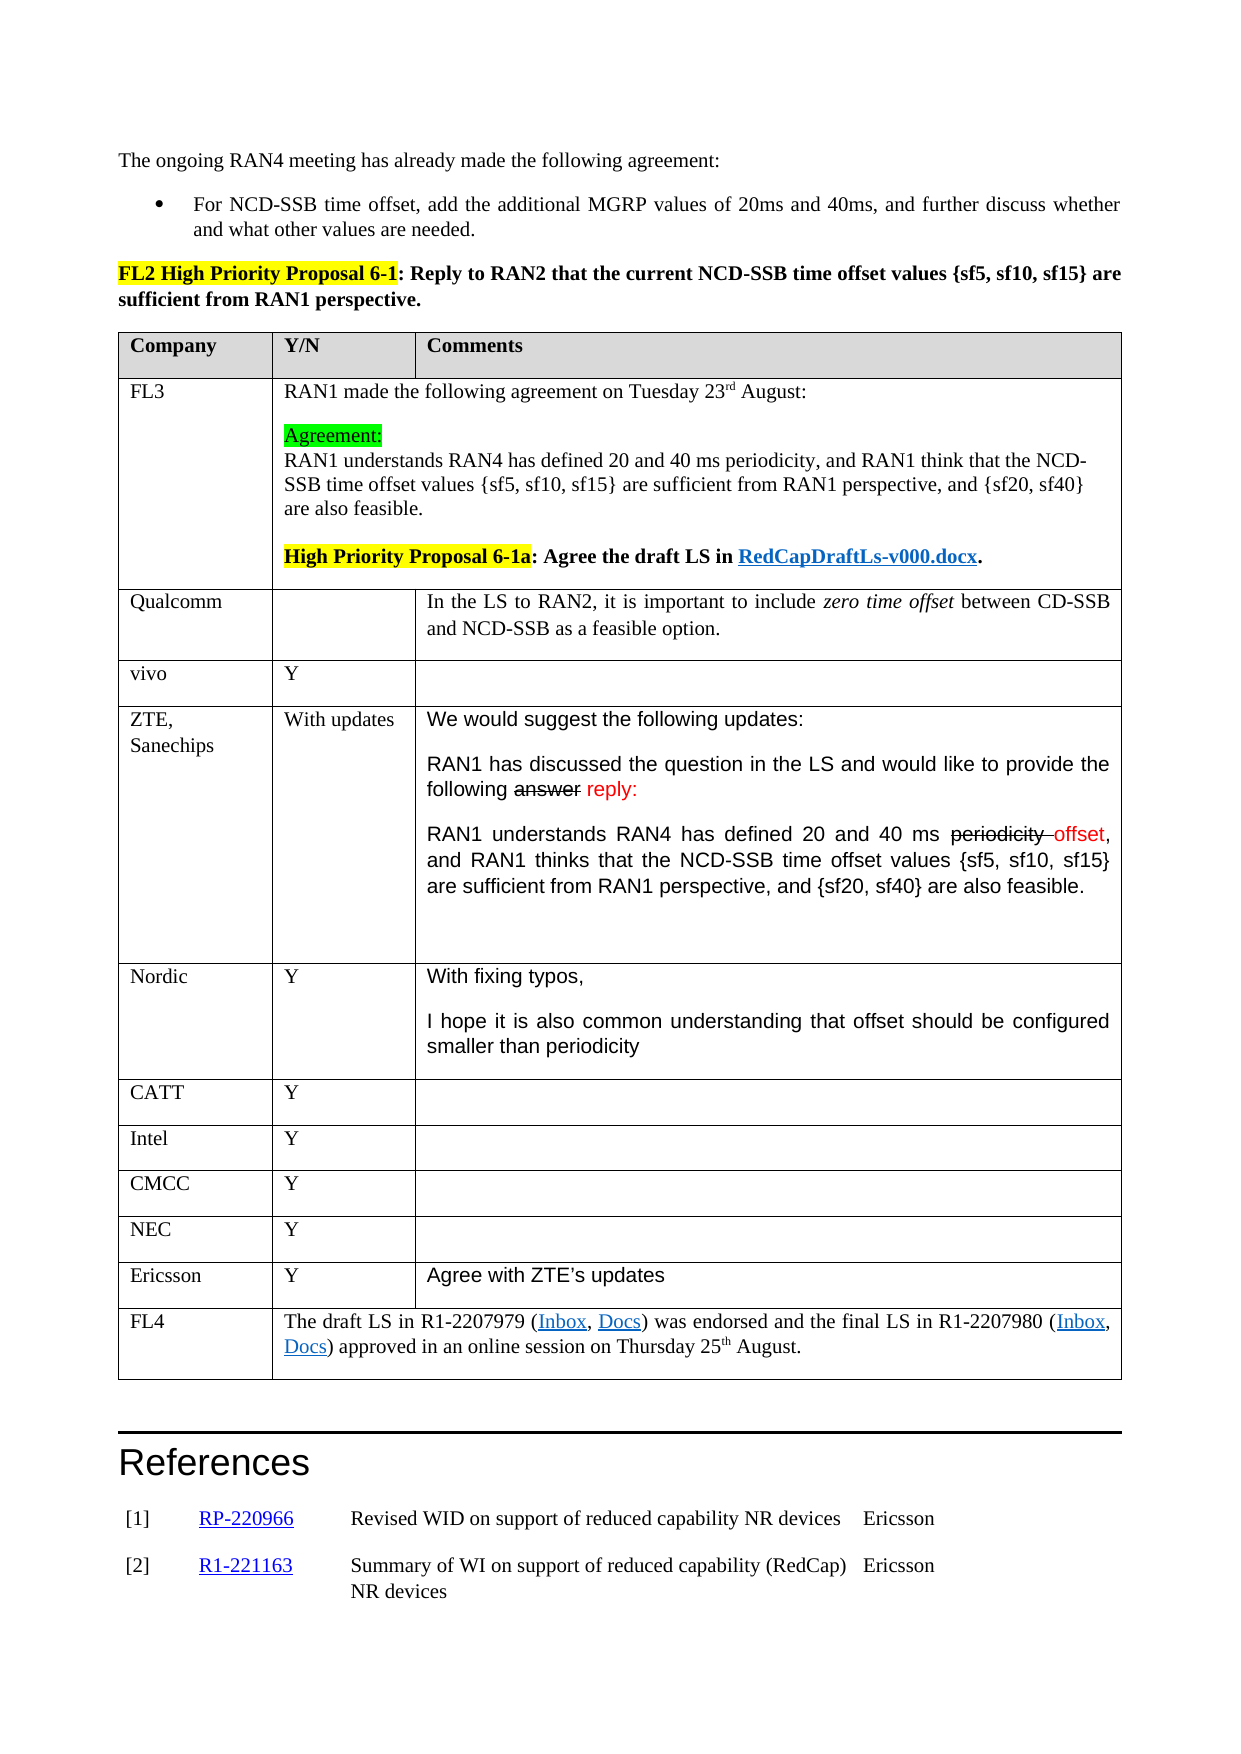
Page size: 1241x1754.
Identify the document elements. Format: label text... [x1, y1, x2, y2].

table_cell CMCC [119, 1171, 272, 1216]
table_cell NEC [119, 1217, 272, 1262]
table_cell CATT [119, 1080, 272, 1124]
table_cell FL3 [119, 379, 272, 588]
table_cell R1-221163 [191, 1553, 343, 1623]
table_cell [416, 1217, 1121, 1262]
table_cell Qualcomm [119, 590, 272, 660]
table_header Ericsson [856, 1506, 1121, 1553]
table_cell With fixing typos, I hope it is also common understanding that offset should be configured smaller than periodicity [416, 964, 1121, 1079]
table_cell Y [273, 661, 415, 706]
table_cell FL4 [119, 1309, 272, 1379]
table_header Company [119, 333, 272, 378]
table_cell [416, 1080, 1121, 1124]
table_cell Intel [119, 1126, 272, 1170]
table_cell [2] [118, 1553, 191, 1623]
table_cell Agree with ZTE’s updates [416, 1263, 1121, 1307]
table_cell vivo [119, 661, 272, 706]
table_header Y/N [273, 333, 415, 378]
table_cell [273, 590, 415, 660]
table_cell The draft LS in R1-2207979 (Inbox, Docs) was endorsed and the final LS in R1-2207980 (Inbox, Docs) approved in an online session on Thursday 25th August. [273, 1309, 1121, 1379]
text The ongoing RAN4 meeting has already made the following agreement: [118, 147, 1122, 172]
table_cell Y [273, 1171, 415, 1216]
table_header Comments [416, 333, 1121, 378]
subtitle References [118, 1434, 1122, 1484]
table_header RP-220966 [191, 1506, 343, 1553]
table_header [1] [118, 1506, 191, 1553]
table_cell Summary of WI on support of reduced capability (RedCap) NR devices [343, 1553, 856, 1623]
text FL2 High Priority Proposal 6-1: Reply to RAN2 that the current NCD-SSB time offset values {sf5, sf10, sf15} are sufficient from RAN1 perspective. [118, 261, 1122, 311]
table_cell [416, 1171, 1121, 1216]
table_cell Y [273, 964, 415, 1079]
table_cell Ericsson [856, 1553, 1121, 1623]
table_cell In the LS to RAN2, it is important to include zero time offset between CD-SSB and NCD-SSB as a feasible option. [416, 590, 1121, 660]
table_cell Y [273, 1126, 415, 1170]
table_cell With updates [273, 707, 415, 963]
table_cell RAN1 made the following agreement on Tuesday 23rd August: Agreement: RAN1 understands RAN4 has defined 20 and 40 ms periodicity, and RAN1 think that the NCD-SSB time offset values {sf5, sf10, sf15} are sufficient from RAN1 perspective, and {sf20, sf40} are also feasible. High Priority Proposal 6-1a: Agree the draft LS in RedCapDraftLs-v000.docx. [273, 379, 1121, 588]
table_cell [416, 661, 1121, 706]
table_header Revised WID on support of reduced capability NR devices [343, 1506, 856, 1553]
table_cell ZTE, Sanechips [119, 707, 272, 963]
table_cell Ericsson [119, 1263, 272, 1307]
table_cell [416, 1126, 1121, 1170]
list For NCD-SSB time offset, add the additional MGRP values of 20ms and 40ms, and further discuss whether and what other values are needed. [156, 192, 1122, 241]
table_cell Nordic [119, 964, 272, 1079]
table_cell We would suggest the following updates: RAN1 has discussed the question in the LS and would like to provide the following answer reply: RAN1 understands RAN4 has defined 20 and 40 ms periodicity offset, and RAN1 thinks that the NCD-SSB time offset values {sf5, sf10, sf15} are sufficient from RAN1 perspective, and {sf20, sf40} are also feasible. [416, 707, 1121, 963]
table_cell Y [273, 1263, 415, 1307]
table_cell Y [273, 1217, 415, 1262]
table_cell Y [273, 1080, 415, 1124]
